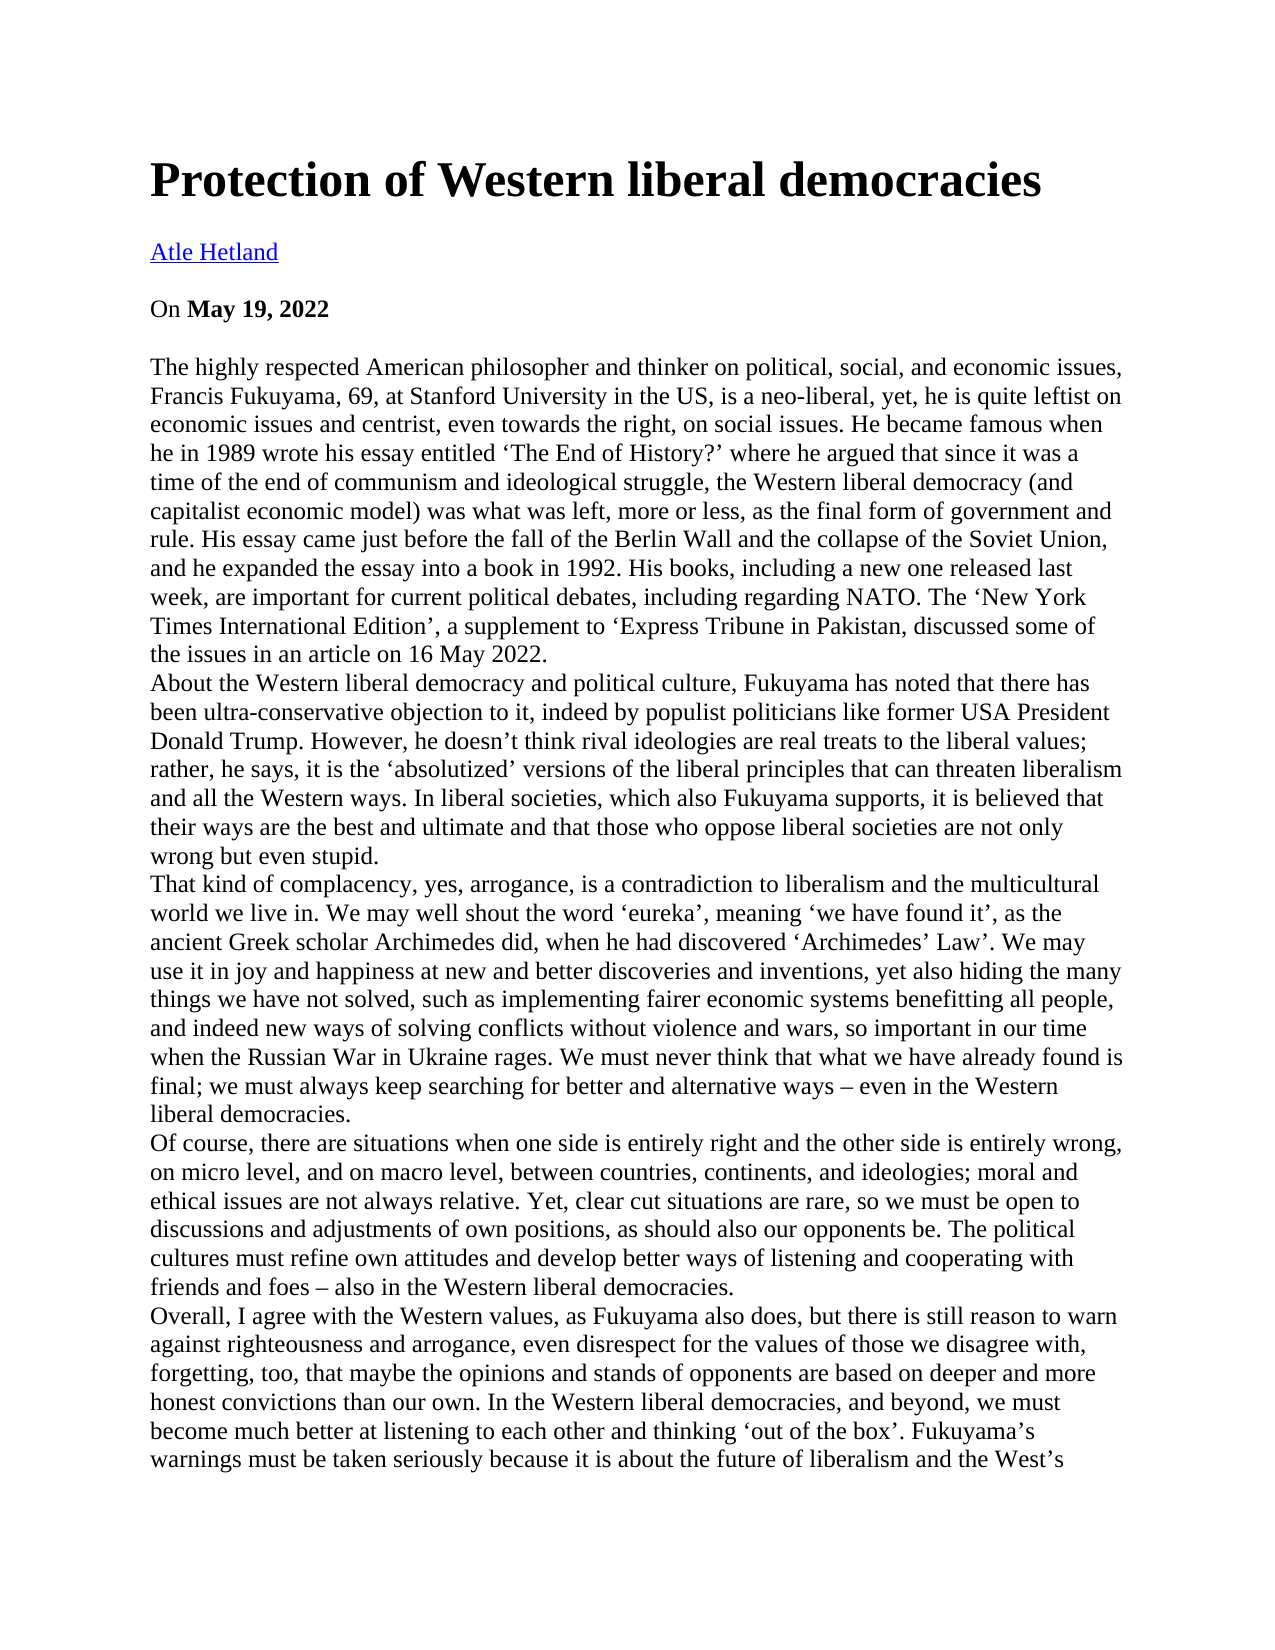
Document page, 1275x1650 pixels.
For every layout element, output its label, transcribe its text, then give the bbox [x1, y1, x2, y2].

text On May 19, 2022 [150, 294, 1125, 323]
text Protection of Western liberal democracies [150, 150, 1125, 207]
text Atle Hetland [150, 237, 1125, 265]
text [150, 352, 1125, 1473]
